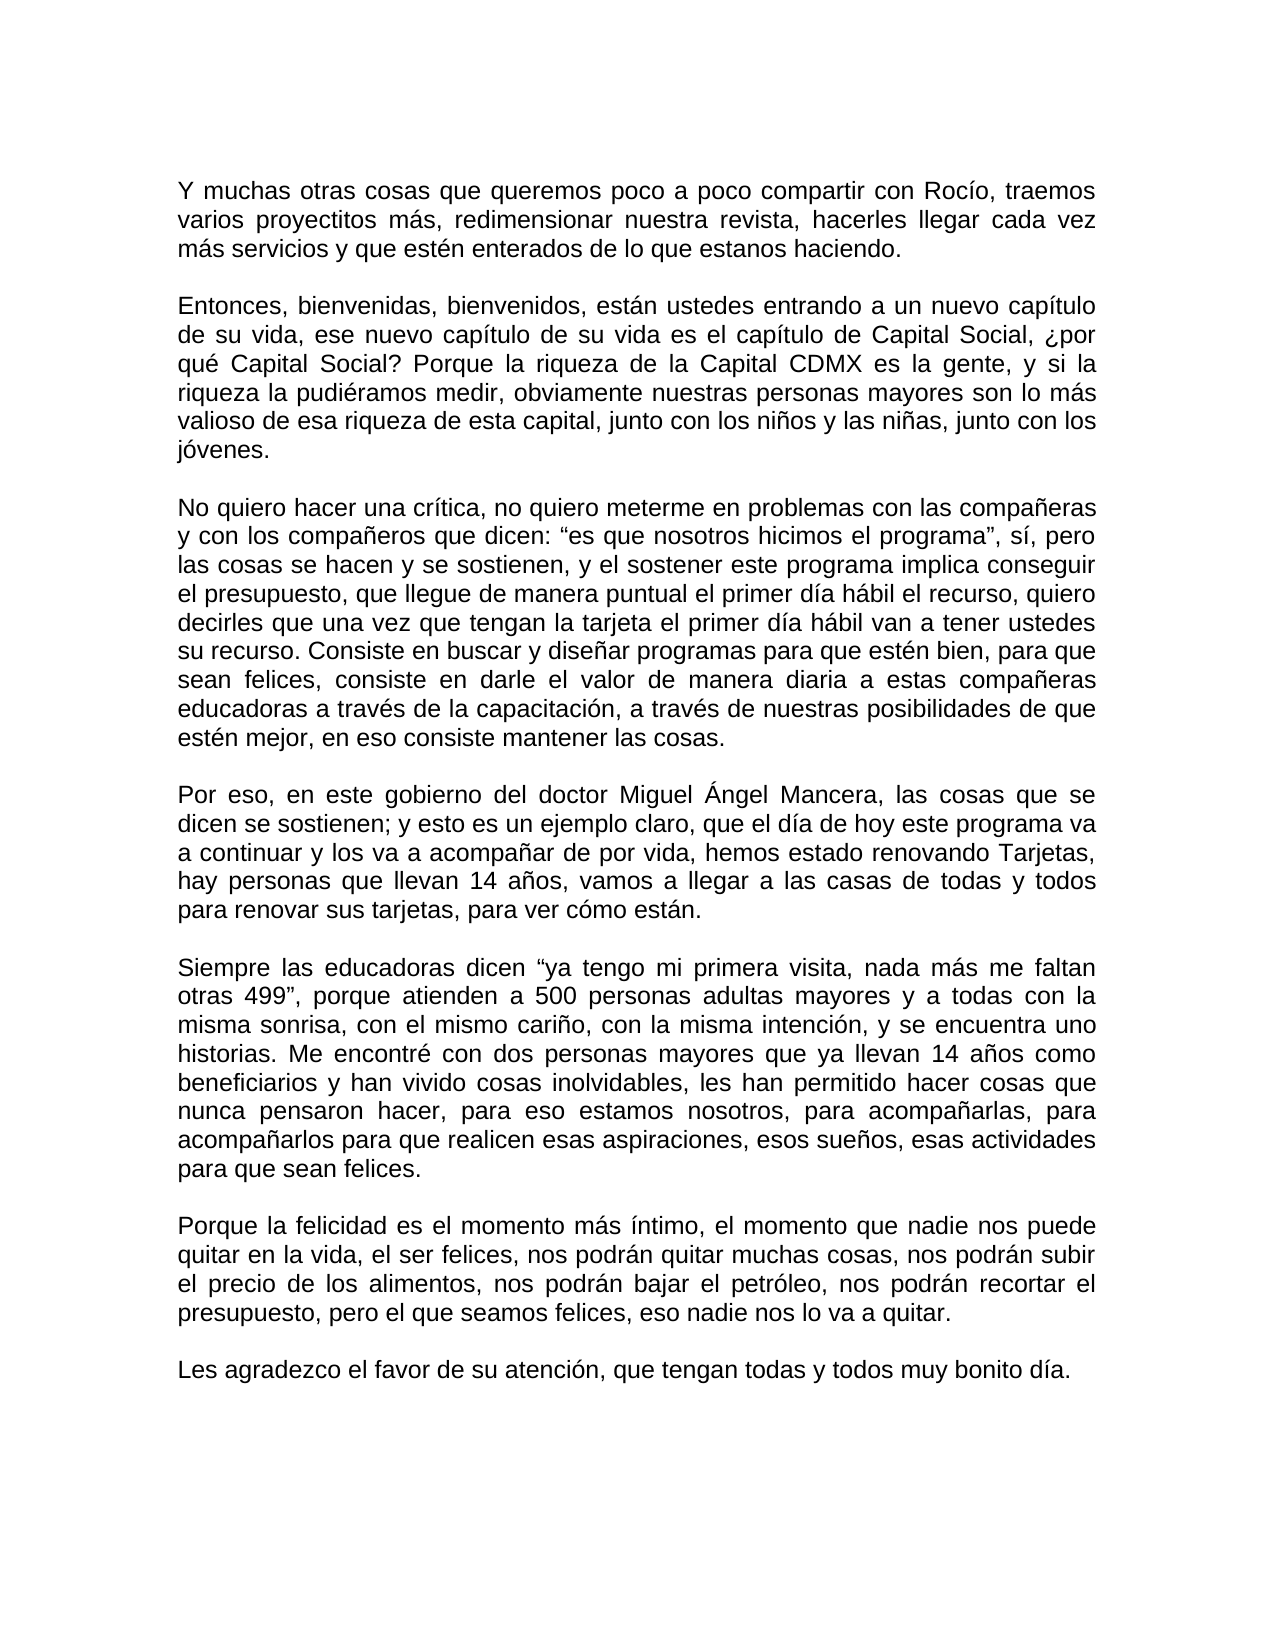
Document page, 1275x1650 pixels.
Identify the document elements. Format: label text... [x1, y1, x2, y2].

text Entonces, bienvenidas, bienvenidos, están ustedes entrando a un nuevo capítulo de su vida, ese nuevo capítulo de su vida es el capítulo de Capital Social, ¿por qué Capital Social? Porque la riqueza de la Capital CDMX es la gente, y si la riqueza la pudiéramos medir, obviamente nuestras personas mayores son lo más valioso de esa riqueza de esta capital, junto con los niños y las niñas, junto con los jóvenes. [177, 291, 1098, 464]
text Porque la felicidad es el momento más íntimo, el momento que nadie nos puede quitar en la vida, el ser felices, nos podrán quitar muchas cosas, nos podrán subir el precio de los alimentos, nos podrán bajar el petróleo, nos podrán recortar el presupuesto, pero el que seamos felices, eso nadie nos lo va a quitar. [177, 1211, 1098, 1326]
text Por eso, en este gobierno del doctor Miguel Ángel Mancera, las cosas que se dicen se sostienen; y esto es un ejemplo claro, que el día de hoy este programa va a continuar y los va a acompañar de por vida, hemos estado renovando Tarjetas, hay personas que llevan 14 años, vamos a llegar a las casas de todas y todos para renovar sus tarjetas, para ver cómo están. [177, 780, 1098, 924]
text Les agradezco el favor de su atención, que tengan todas y todos muy bonito día. [177, 1355, 1098, 1384]
text Siempre las educadoras dicen “ya tengo mi primera visita, nada más me faltan otras 499”, porque atienden a 500 personas adultas mayores y a todas con la misma sonrisa, con el mismo cariño, con la misma intención, y se encuentra uno historias. Me encontré con dos personas mayores que ya llevan 14 años como beneficiarios y han vivido cosas inolvidables, les han permitido hacer cosas que nunca pensaron hacer, para eso estamos nosotros, para acompañarlas, para acompañarlos para que realicen esas aspiraciones, esos sueños, esas actividades para que sean felices. [177, 953, 1098, 1183]
text No quiero hacer una crítica, no quiero meterme en problemas con las compañeras y con los compañeros que dicen: “es que nosotros hicimos el programa”, sí, pero las cosas se hacen y se sostienen, y el sostener este programa implica conseguir el presupuesto, que llegue de manera puntual el primer día hábil el recurso, quiero decirles que una vez que tengan la tarjeta el primer día hábil van a tener ustedes su recurso. Consiste en buscar y diseñar programas para que estén bien, para que sean felices, consiste en darle el valor de manera diaria a estas compañeras educadoras a través de la capacitación, a través de nuestras posibilidades de que estén mejor, en eso consiste mantener las cosas. [177, 493, 1098, 751]
text Y muchas otras cosas que queremos poco a poco compartir con Rocío, traemos varios proyectitos más, redimensionar nuestra revista, hacerles llegar cada vez más servicios y que estén enterados de lo que estanos haciendo. [177, 176, 1098, 263]
